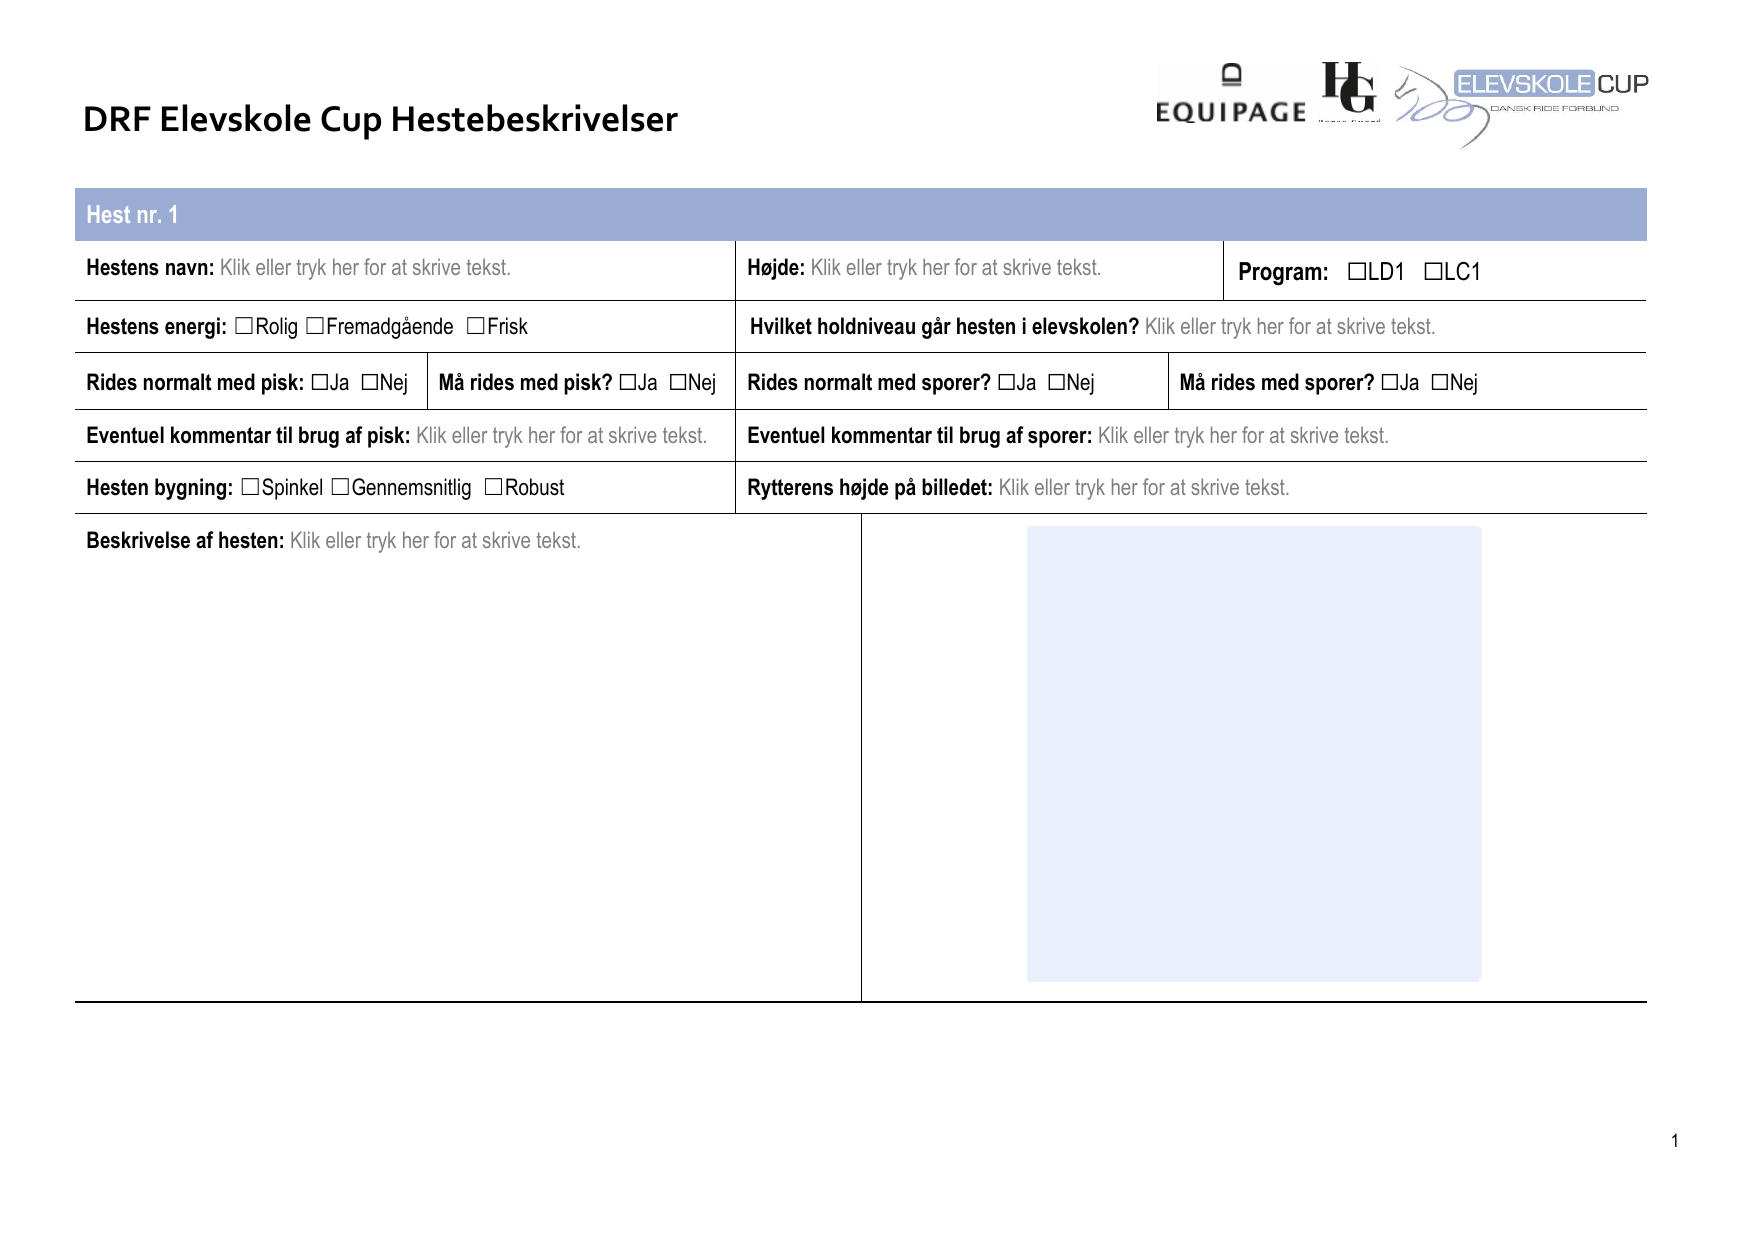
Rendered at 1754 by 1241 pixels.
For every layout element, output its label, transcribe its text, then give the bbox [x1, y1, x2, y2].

table_cell Må rides med pisk? Ja Nej [428, 353, 735, 408]
table_cell Højde: [736, 241, 1223, 299]
table_cell Rytterens højde på billedet: [736, 462, 1646, 513]
table_cell [862, 514, 1647, 1001]
picture [1390, 61, 1649, 150]
table_cell Hestens energi: Rolig Fremadgående Frisk [75, 301, 735, 352]
table_cell Hvilket holdniveau går hesten i elevskolen? [736, 301, 1646, 352]
table_cell Hestens navn: [75, 241, 735, 299]
table_cell Eventuel kommentar til brug af pisk: [75, 410, 735, 461]
table_header Hest nr. 1 [75, 188, 1647, 241]
table_cell Eventuel kommentar til brug af sporer: [736, 410, 1647, 461]
table_cell Rides normalt med pisk: Ja Nej [75, 353, 427, 408]
table_cell Hesten bygning: Spinkel Gennemsnitlig Robust [75, 462, 735, 513]
table_cell Program: LD1 LC1 [1224, 241, 1646, 299]
table_cell Må rides med sporer? Ja Nej [1169, 353, 1646, 408]
table_cell Rides normalt med sporer? Ja Nej [736, 353, 1168, 408]
table_cell Beskrivelse af hesten: [75, 514, 861, 1001]
picture [1027, 526, 1482, 982]
